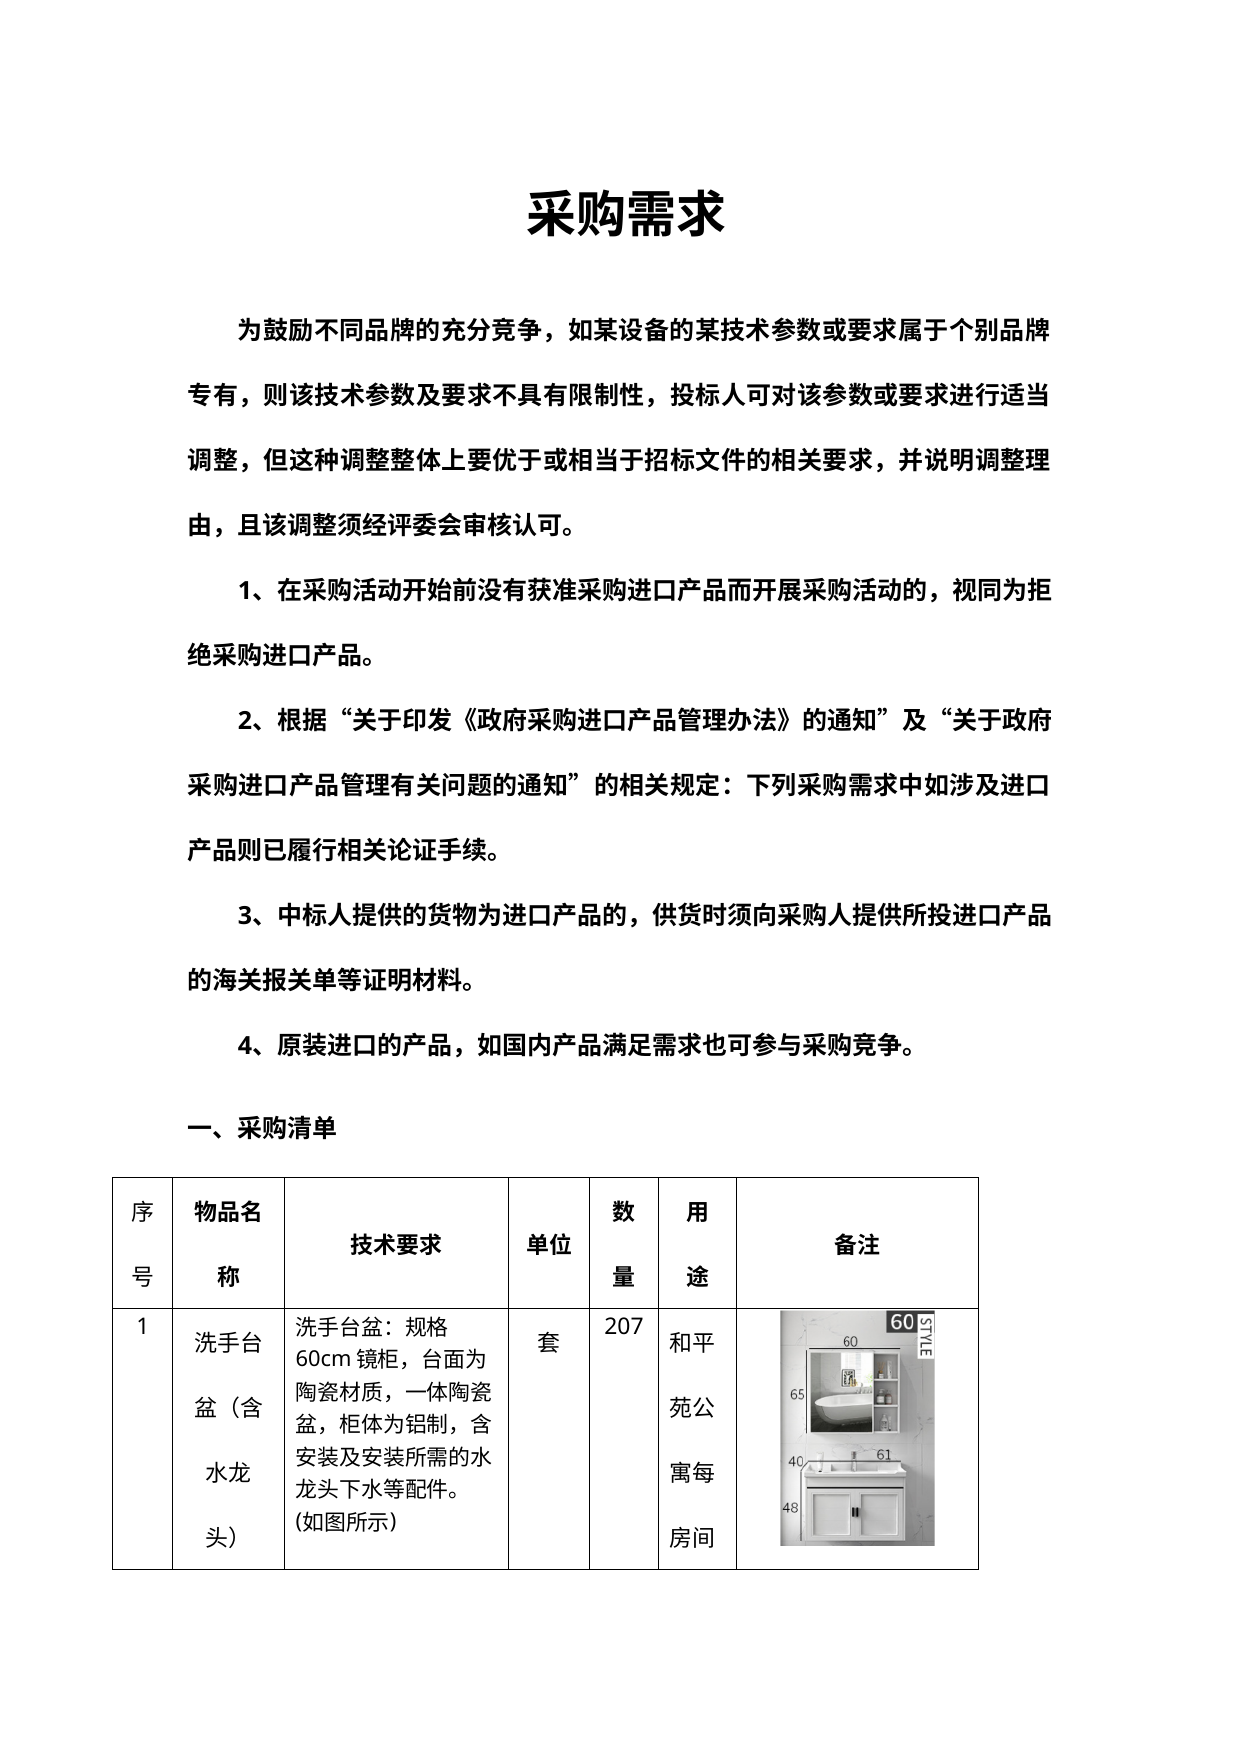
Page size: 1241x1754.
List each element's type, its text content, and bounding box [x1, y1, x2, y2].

table_cell 1 [113, 1309, 172, 1569]
text 4、原装进口的产品，如国内产品满足需求也可参与采购竞争。 [187, 1011, 1053, 1076]
text 1、在采购活动开始前没有获准采购进口产品而开展采购活动的，视同为拒绝采购进口产品。 [187, 556, 1053, 686]
table_cell 207 [590, 1309, 658, 1569]
table_header 数 量 [590, 1178, 658, 1308]
text 采购需求 [187, 162, 1053, 259]
text 3、中标人提供的货物为进口产品的，供货时须向采购人提供所投进口产品的海关报关单等证明材料。 [187, 881, 1053, 1011]
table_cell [285, 1309, 508, 1569]
table_header 用 途 [659, 1178, 736, 1308]
table_header 备注 [737, 1178, 978, 1308]
text 为鼓励不同品牌的充分竞争，如某设备的某技术参数或要求属于个别品牌专有，则该技术参数及要求不具有限制性，投标人可对该参数或要求进行适当调整，但这种调整整体上要优于或相当于招标文件的相关要求，并说明调整理由，且该调整须经评委会审核认可。 [187, 296, 1053, 556]
table_cell [737, 1309, 978, 1569]
table_header 技术要求 [285, 1178, 508, 1308]
table_cell 洗手台盆（含水龙头） [173, 1309, 284, 1569]
list 采购清单 [187, 1094, 1053, 1159]
table_header 物品名称 [173, 1178, 284, 1308]
picture [780, 1309, 935, 1546]
table_header 序号 [113, 1178, 172, 1308]
text 2、根据“关于印发《政府采购进口产品管理办法》的通知”及“关于政府采购进口产品管理有关问题的通知”的相关规定：下列采购需求中如涉及进口产品则已履行相关论证手续。 [187, 686, 1053, 881]
table_cell 和平苑公寓每房间1套 [659, 1309, 736, 1569]
table_cell 套 [509, 1309, 589, 1569]
table_header 单位 [509, 1178, 589, 1308]
